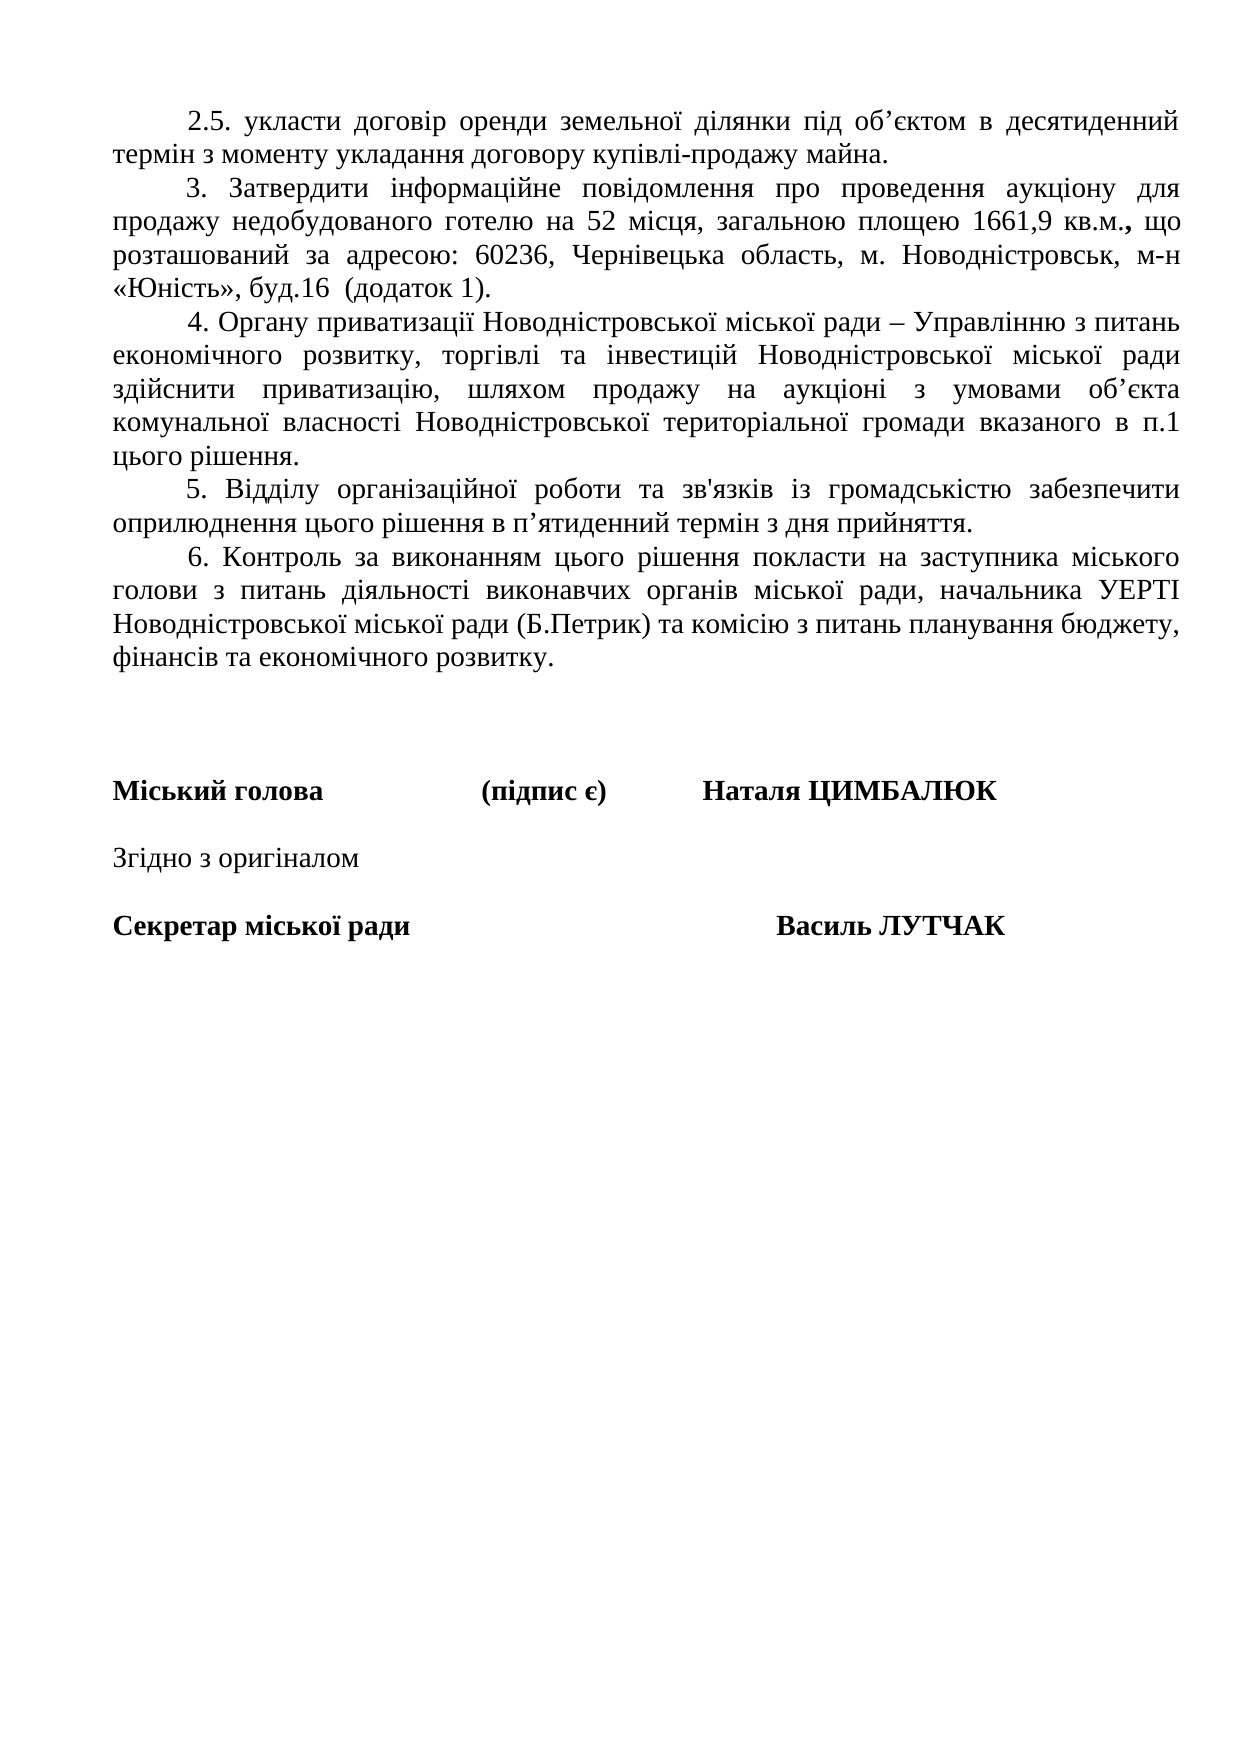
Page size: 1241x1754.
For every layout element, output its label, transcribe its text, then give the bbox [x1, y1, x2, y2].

text Міський голова (підпис є) Наталя ЦИМБАЛЮК [112, 773, 1181, 807]
text Секретар міської ради Василь ЛУТЧАК [112, 908, 1181, 941]
text 3. Затвердити інформаційне повідомлення про проведення аукціону для продажу недобудованого готелю на 52 місця, загальною площею 1661,9 кв.м., що розташований за адресою: 60236, Чернівецька область, м. Новодністровськ, м-н «Юність», буд.16 (додаток 1). [112, 170, 1181, 304]
text 4. Органу приватизації Новодністровської міської ради – Управлінню з питань економічного розвитку, торгівлі та інвестицій Новодністровської міської ради здійснити приватизацію, шляхом продажу на аукціоні з умовами об’єкта комунальної власності Новодністровської територіальної громади вказаного в п.1 цього рішення. [112, 304, 1181, 472]
text 6. Контроль за виконанням цього рішення покласти на заступника міського голови з питань діяльності виконавчих органів міської ради, начальника УЕРТІ Новодністровської міської ради (Б.Петрик) та комісію з питань планування бюджету, фінансів та економічного розвитку. [112, 539, 1181, 673]
text 2.5. укласти договір оренди земельної ділянки під об’єктом в десятиденний термін з моменту укладання договору купівлі-продажу майна. [112, 103, 1181, 170]
text 5. Відділу організаційної роботи та зв'язків із громадськістю забезпечити оприлюднення цього рішення в п’ятиденний термін з дня прийняття. [112, 472, 1181, 539]
text Згідно з оригіналом [112, 841, 1181, 874]
